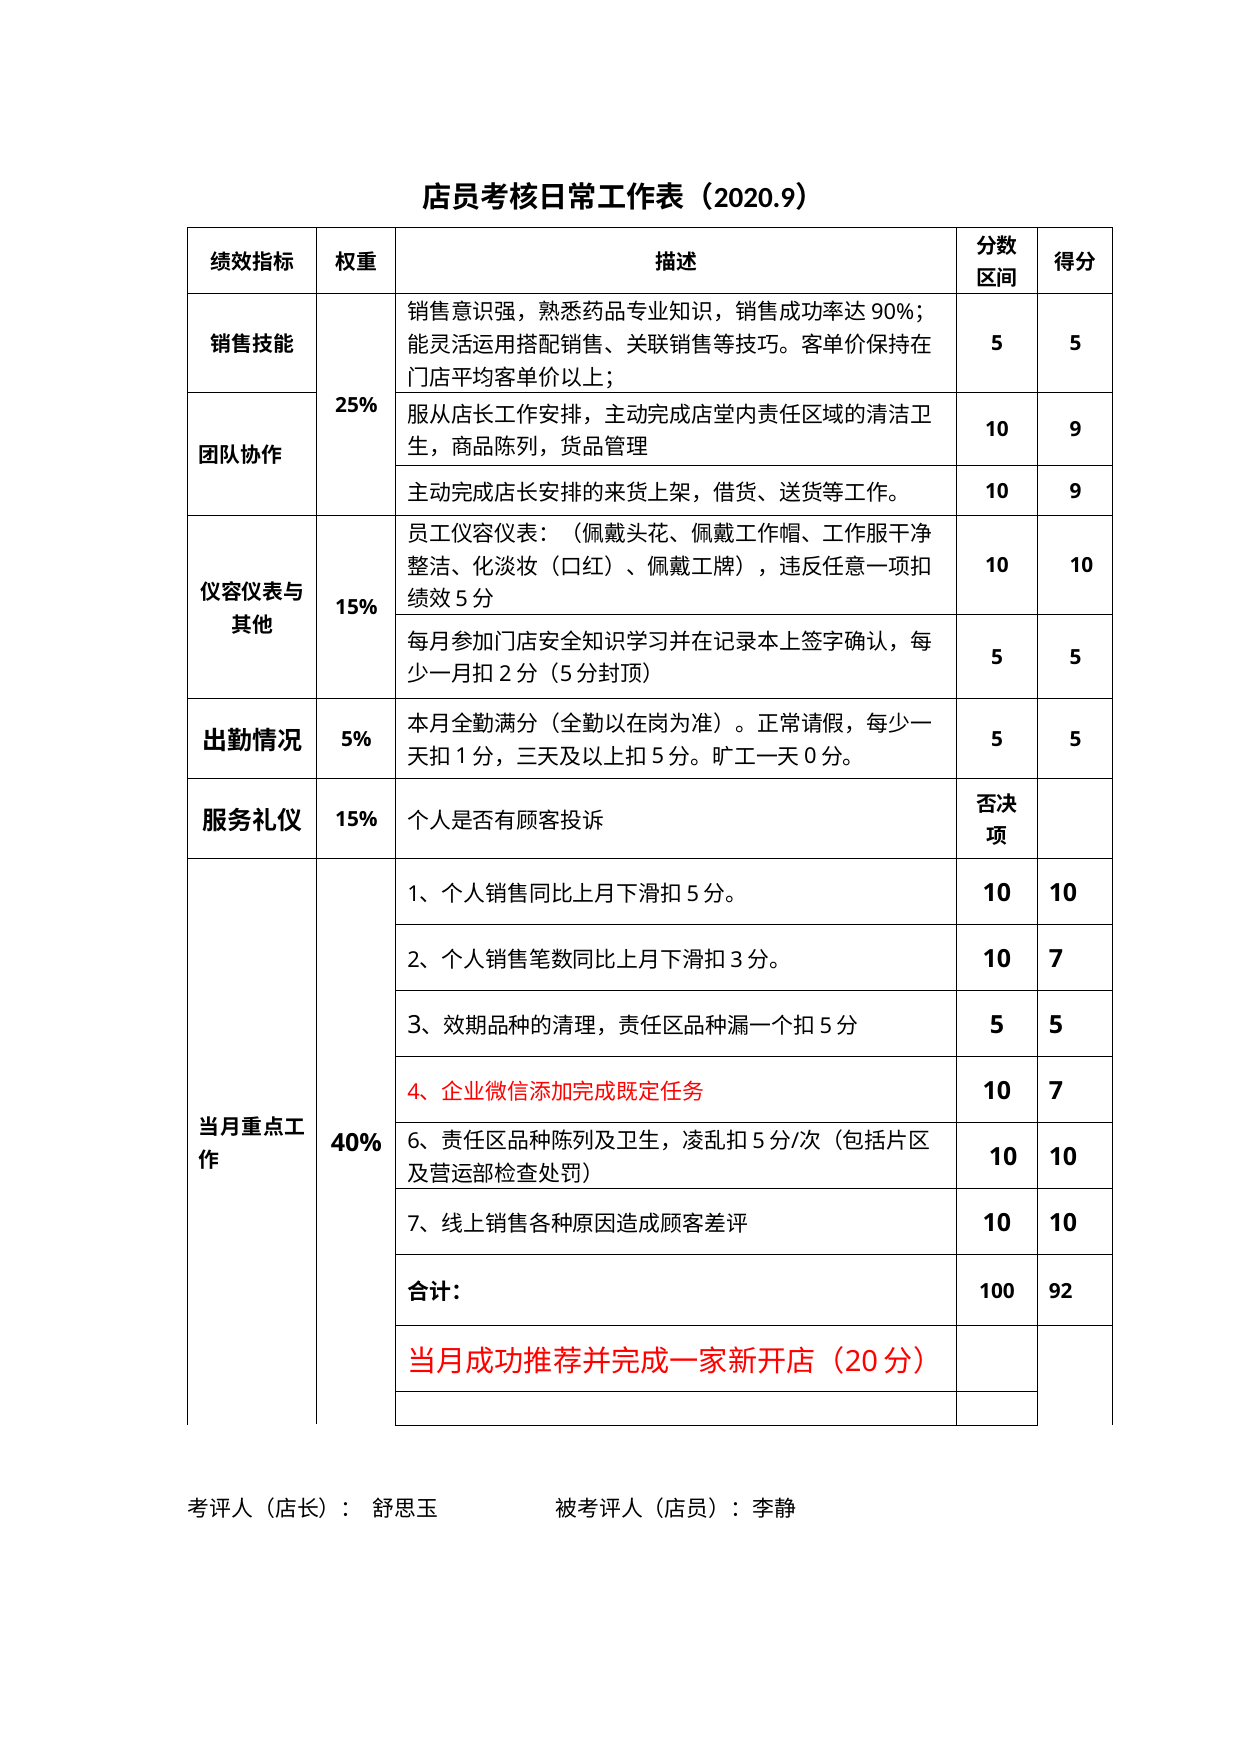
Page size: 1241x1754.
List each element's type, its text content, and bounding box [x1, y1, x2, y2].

table_cell 7 [1038, 1057, 1112, 1122]
table_cell 出勤情况 [188, 699, 316, 778]
table_cell 本月全勤满分（全勤以在岗为准）。正常请假，每少一天扣1分，三天及以上扣5分。旷工一天0分。 [396, 699, 956, 778]
table_cell 5 [1038, 699, 1112, 778]
table_cell [957, 1392, 1037, 1425]
table_cell 10 [957, 859, 1037, 924]
table_cell 92 [1038, 1255, 1112, 1325]
table_cell 5 [957, 991, 1037, 1056]
table_cell 否决项 [957, 779, 1037, 858]
table_cell 40% [317, 859, 395, 1425]
table_cell 25% [317, 294, 395, 515]
table_cell [1038, 779, 1112, 858]
table_cell 仪容仪表与其他 [188, 516, 316, 698]
table_header 得分 [1038, 228, 1112, 293]
table_cell 服从店长工作安排，主动完成店堂内责任区域的清洁卫生，商品陈列，货品管理 [396, 393, 956, 465]
table_cell 10 [957, 1189, 1037, 1254]
table_cell 10 [957, 393, 1037, 465]
table_cell 销售技能 [188, 294, 316, 392]
table_cell 15% [317, 516, 395, 698]
table_cell 15% [317, 779, 395, 858]
table_cell 10 [957, 1057, 1037, 1122]
table_cell 10 [957, 1123, 1037, 1188]
table_header 绩效指标 [188, 228, 316, 293]
table_cell 每月参加门店安全知识学习并在记录本上签字确认，每少一月扣2分（5分封顶） [396, 615, 956, 698]
table_cell 当月成功推荐并完成一家新开店（20分） [396, 1326, 956, 1391]
table_cell 员工仪容仪表：（佩戴头花、佩戴工作帽、工作服干净整洁、化淡妆（口红）、佩戴工牌），违反任意一项扣绩效5分 [396, 516, 956, 613]
table_cell 10 [957, 516, 1037, 613]
table_cell 7 [1038, 925, 1112, 990]
table_cell 9 [1038, 466, 1112, 515]
table_cell 5 [1038, 991, 1112, 1056]
text 店员考核日常工作表（2020.9） [187, 162, 1053, 227]
table_cell 10 [1038, 516, 1112, 613]
table_cell 主动完成店长安排的来货上架，借货、送货等工作。 [396, 466, 956, 515]
table_cell 2、个人销售笔数同比上月下滑扣3分。 [396, 925, 956, 990]
table_cell 服务礼仪 [188, 779, 316, 858]
table_cell 6、责任区品种陈列及卫生，凌乱扣5分/次（包括片区及营运部检查处罚） [396, 1123, 956, 1188]
table_cell 10 [957, 466, 1037, 515]
table_cell 4、企业微信添加完成既定任务 [396, 1057, 956, 1122]
table_cell 100 [957, 1255, 1037, 1325]
table_cell 销售意识强，熟悉药品专业知识，销售成功率达90%；能灵活运用搭配销售、关联销售等技巧。客单价保持在门店平均客单价以上； [396, 294, 956, 392]
table_cell 10 [957, 925, 1037, 990]
table_header 权重 [317, 228, 395, 293]
table_cell 1、个人销售同比上月下滑扣5分。 [396, 859, 956, 924]
table_cell 当月重点工作 [188, 859, 317, 1425]
table_header 分数 区间 [957, 228, 1037, 293]
table_cell [396, 1392, 956, 1425]
table_cell [957, 1326, 1037, 1391]
table_cell 5 [957, 699, 1037, 778]
table_cell 10 [1038, 1123, 1112, 1188]
text 考评人（店长）： 舒思玉 被考评人（店员）：李静 [187, 1491, 1053, 1523]
table_cell 合计： [396, 1255, 956, 1325]
table_cell [1038, 1326, 1112, 1425]
table_cell 3、效期品种的清理，责任区品种漏一个扣5分 [396, 991, 956, 1056]
table_cell 5 [957, 294, 1037, 392]
table_cell 5 [957, 615, 1037, 698]
table_cell 团队协作 [188, 393, 316, 515]
table_cell 5 [1038, 294, 1112, 392]
table_cell 个人是否有顾客投诉 [396, 779, 956, 858]
table_cell 5 [1038, 615, 1112, 698]
table_header 描述 [396, 228, 956, 293]
table_cell 10 [1038, 859, 1112, 924]
table_cell 7、线上销售各种原因造成顾客差评 [396, 1189, 956, 1254]
table_cell 10 [1038, 1189, 1112, 1254]
table_cell 5% [317, 699, 395, 778]
table_cell 9 [1038, 393, 1112, 465]
